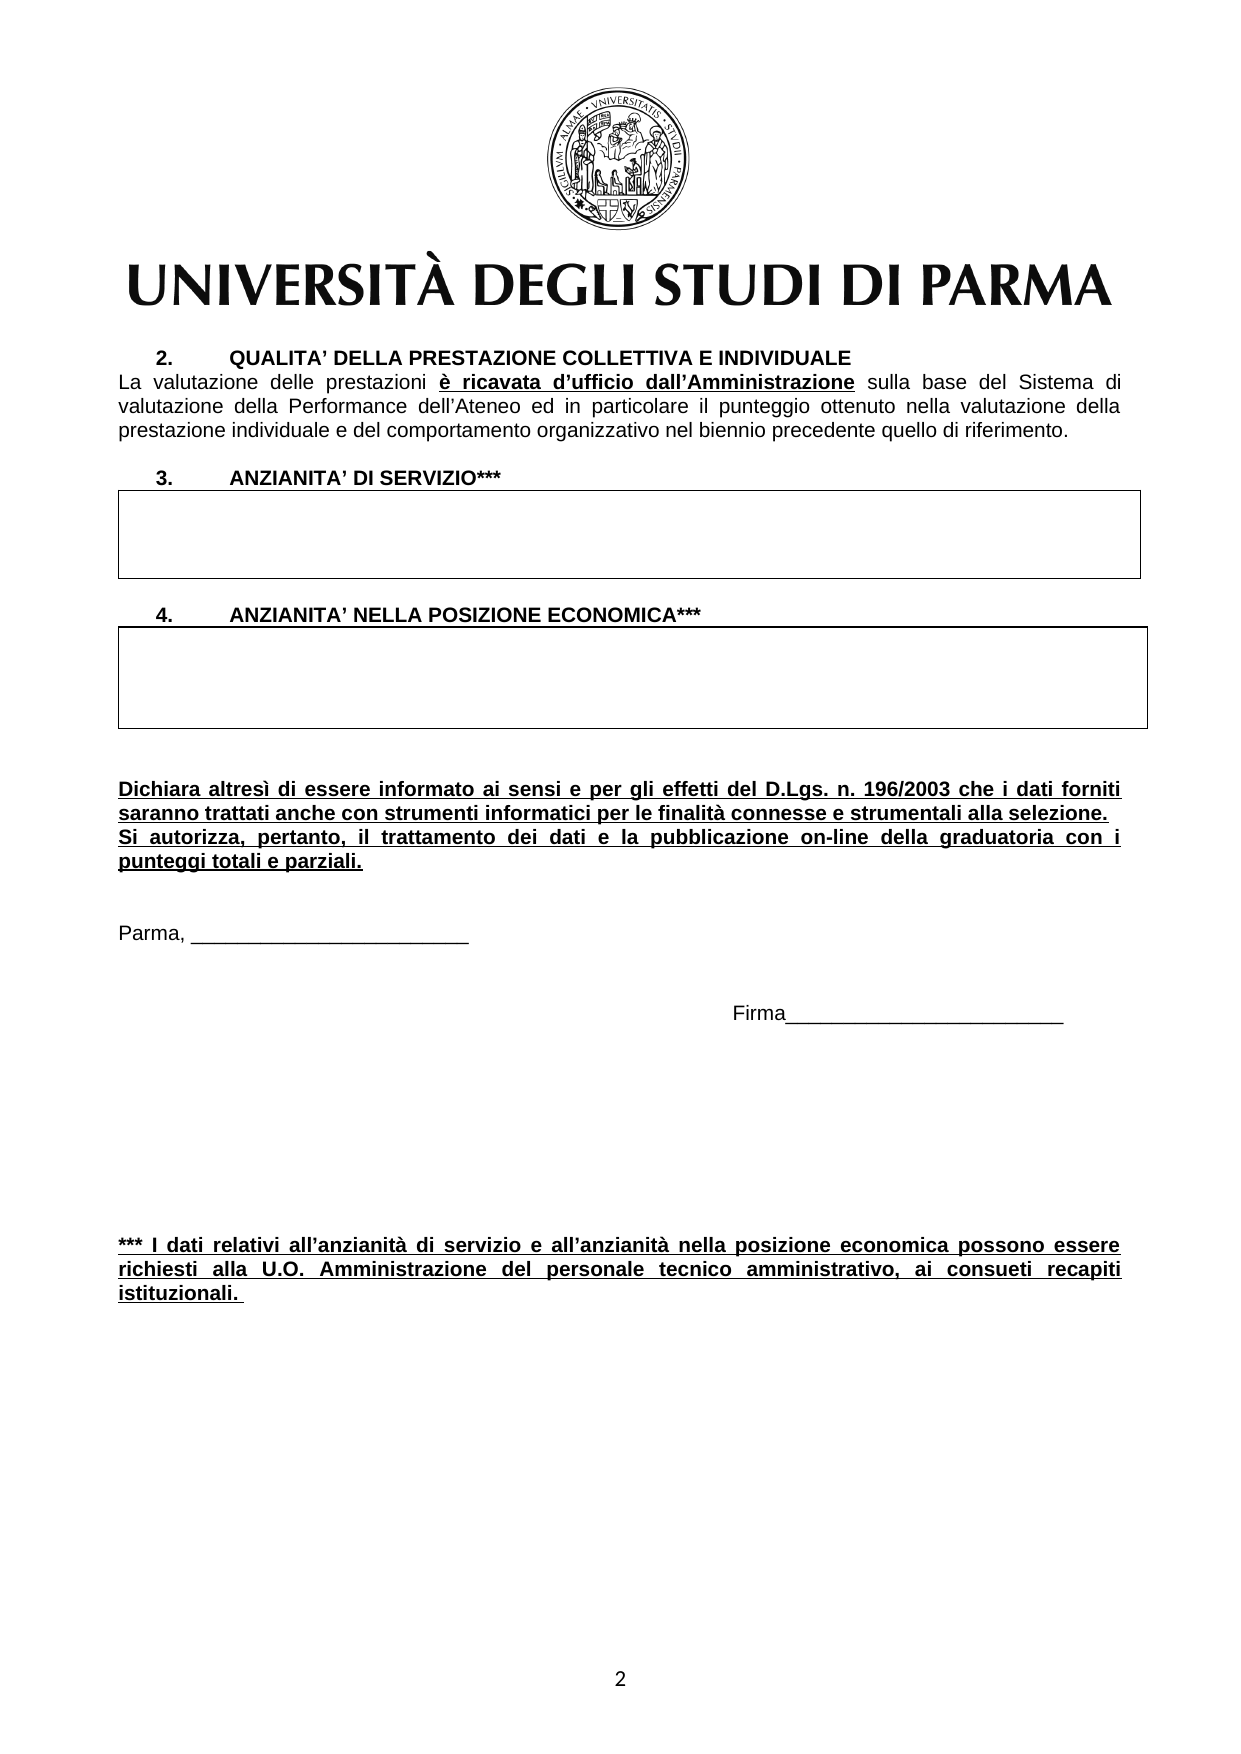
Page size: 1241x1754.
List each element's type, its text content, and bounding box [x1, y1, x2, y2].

table_header [119, 628, 1147, 728]
list ANZIANITA’ NELLA POSIZIONE ECONOMICA*** [156, 602, 1122, 626]
table_header [119, 491, 1140, 577]
text *** I dati relativi all’anzianità di servizio e all’anzianità nella posizione economica possono essere richiesti alla U.O. Amministrazione del personale tecnico amministrativo, ai consueti recapiti istituzionali. [118, 1279, 1122, 1304]
list ANZIANITA’ DI SERVIZIO*** [156, 466, 1122, 489]
picture [118, 73, 1123, 320]
text Dichiara altresì di essere informato ai sensi e per gli effetti del D.Lgs. n. 196/2003 che i dati forniti saranno trattati anche con strumenti informatici per le finalità connesse e strumentali alla selezione. [118, 799, 1122, 824]
text La valutazione delle prestazioni è ricavata d’ufficio dall’Amministrazione sulla base del Sistema di valutazione della Performance dell’Ateneo ed in particolare il punteggio ottenuto nella valutazione della prestazione individuale e del comportamento organizzativo nel biennio precedente quello di riferimento. [118, 370, 1122, 442]
text Dichiara altresì di essere informato ai sensi e per gli effetti del D.Lgs. n. 196/2003 che i dati forniti saranno trattati anche con strumenti informatici per le finalità connesse e strumentali alla selezione. [118, 777, 1122, 798]
text Si autorizza, pertanto, il trattamento dei dati e la pubblicazione on-line della graduatoria con i punteggi totali e parziali. [118, 824, 1122, 872]
text *** I dati relativi all’anzianità di servizio e all’anzianità nella posizione economica possono essere richiesti alla U.O. Amministrazione del personale tecnico amministrativo, ai consueti recapiti istituzionali. [118, 1233, 1122, 1278]
text Firma________________________ [118, 1000, 1122, 1024]
text Parma, ________________________ [118, 920, 1122, 944]
list QUALITA’ DELLA PRESTAZIONE COLLETTIVA E INDIVIDUALE [156, 346, 1122, 370]
